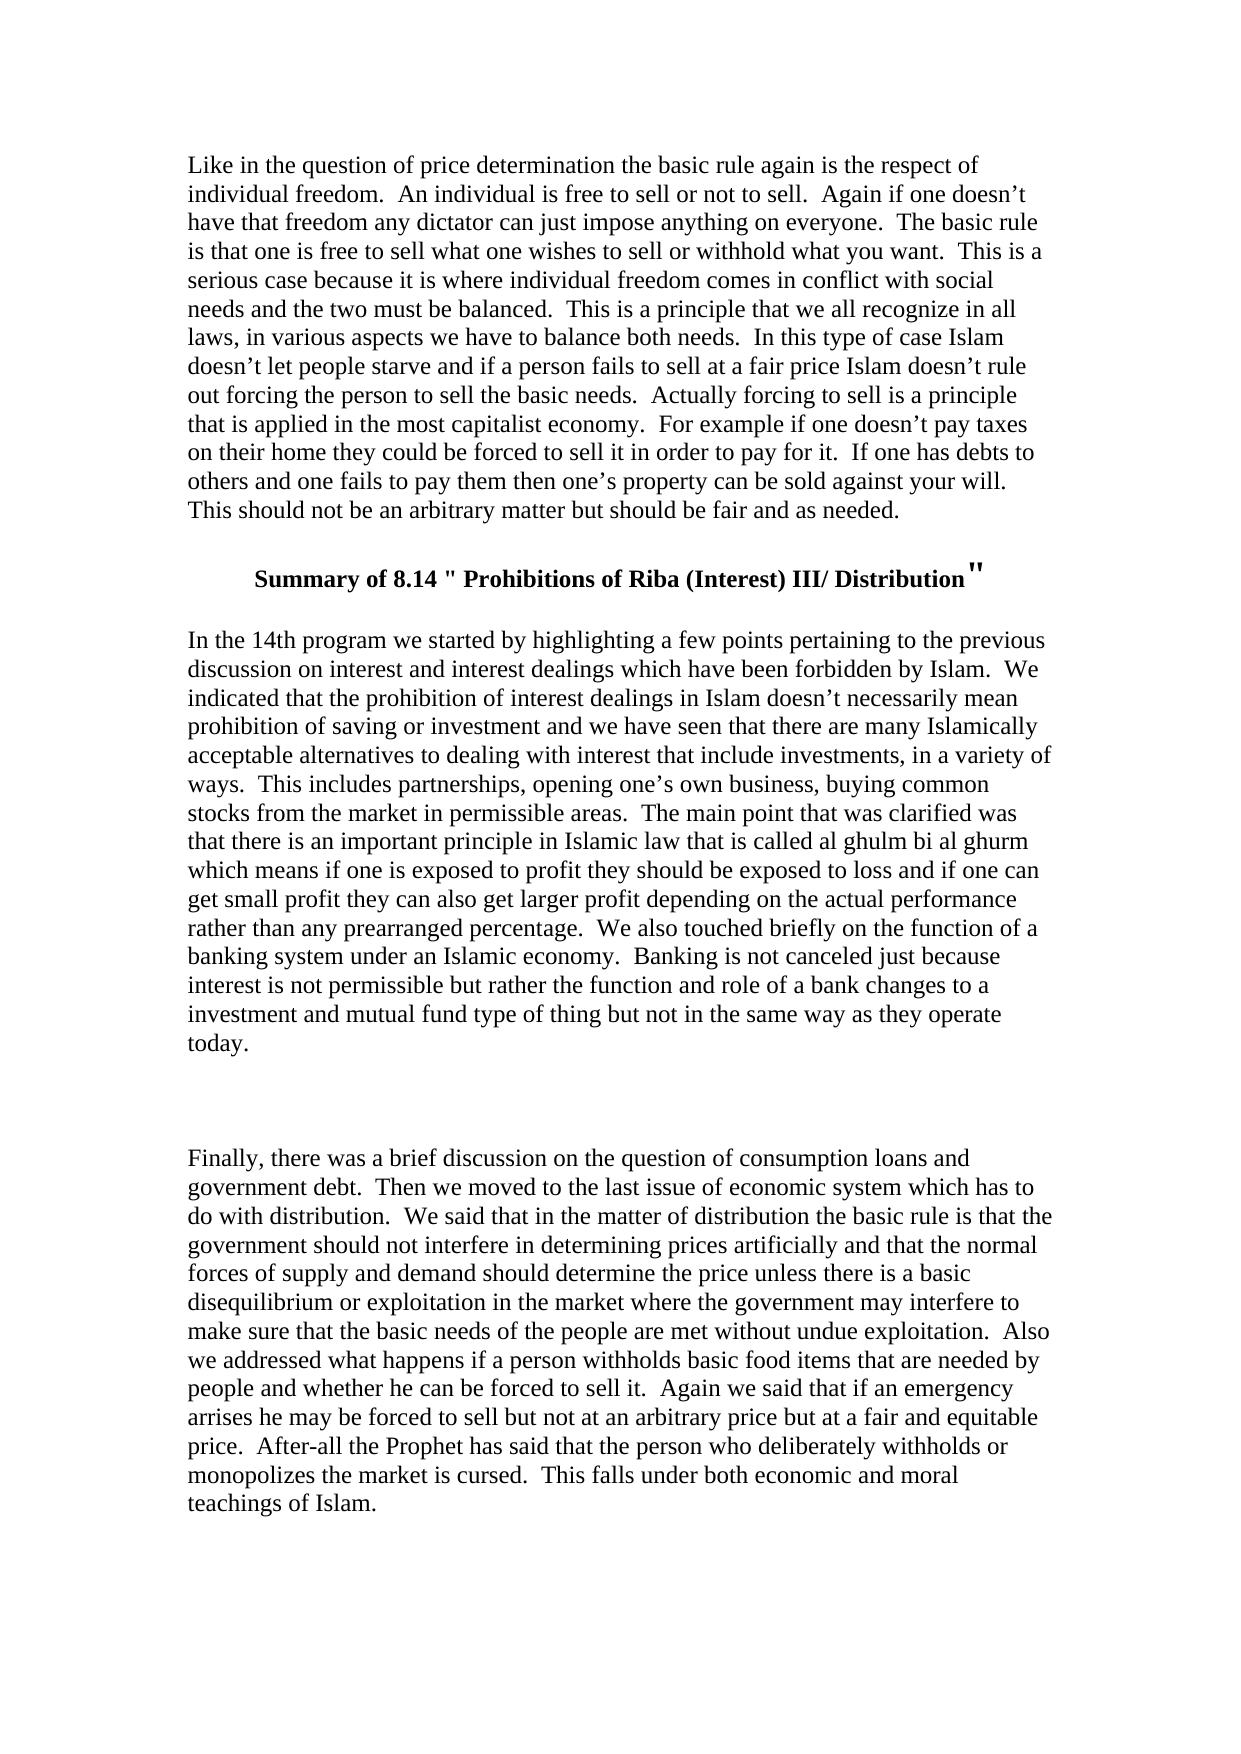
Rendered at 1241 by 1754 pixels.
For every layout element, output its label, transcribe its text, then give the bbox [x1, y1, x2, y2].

text In the 14th program we started by highlighting a few points pertaining to the previous discussion on interest and interest dealings which have been forbidden by Islam. We indicated that the prohibition of interest dealings in Islam doesn’t necessarily mean prohibition of saving or investment and we have seen that there are many Islamically acceptable alternatives to dealing with interest that include investments, in a variety of ways. This includes partnerships, opening one’s own business, buying common stocks from the market in permissible areas. The main point that was clarified was that there is an important principle in Islamic law that is called al ghulm bi al ghurm which means if one is exposed to profit they should be exposed to loss and if one can get small profit they can also get larger profit depending on the actual performance rather than any prearranged percentage. We also touched briefly on the function of a banking system under an Islamic economy. Banking is not canceled just because interest is not permissible but rather the function and role of a bank changes to a investment and mutual fund type of thing but not in the same way as they operate today. [187, 625, 1053, 1056]
text Like in the question of price determination the basic rule again is the respect of individual freedom. An individual is free to sell or not to sell. Again if one doesn’t have that freedom any dictator can just impose anything on everyone. The basic rule is that one is free to sell what one wishes to sell or withhold what you want. This is a serious case because it is where individual freedom comes in conflict with social needs and the two must be balanced. This is a principle that we all recognize in all laws, in various aspects we have to balance both needs. In this type of case Islam doesn’t let people starve and if a person fails to sell at a fair price Islam doesn’t rule out forcing the person to sell the basic needs. Actually forcing to sell is a principle that is applied in the most capitalist economy. For example if one doesn’t pay taxes on their home they could be forced to sell it in order to pay for it. If one has debts to others and one fails to pay them then one’s property can be sold against your will. This should not be an arbitrary matter but should be fair and as needed. [187, 150, 1053, 524]
subtitle Summary of 8.14 " Prohibitions of Riba (Interest) III/ Distribution" [187, 553, 1053, 596]
text Finally, there was a brief discussion on the question of consumption loans and government debt. Then we moved to the last issue of economic system which has to do with distribution. We said that in the matter of distribution the basic rule is that the government should not interfere in determining prices artificially and that the normal forces of supply and demand should determine the price unless there is a basic disequilibrium or exploitation in the market where the government may interfere to make sure that the basic needs of the people are met without undue exploitation. Also we addressed what happens if a person withholds basic food items that are needed by people and whether he can be forced to sell it. Again we said that if an emergency arrises he may be forced to sell but not at an arbitrary price but at a fair and equitable price. After-all the Prophet has said that the person who deliberately withholds or monopolizes the market is cursed. This falls under both economic and moral teachings of Islam. [187, 1143, 1053, 1517]
